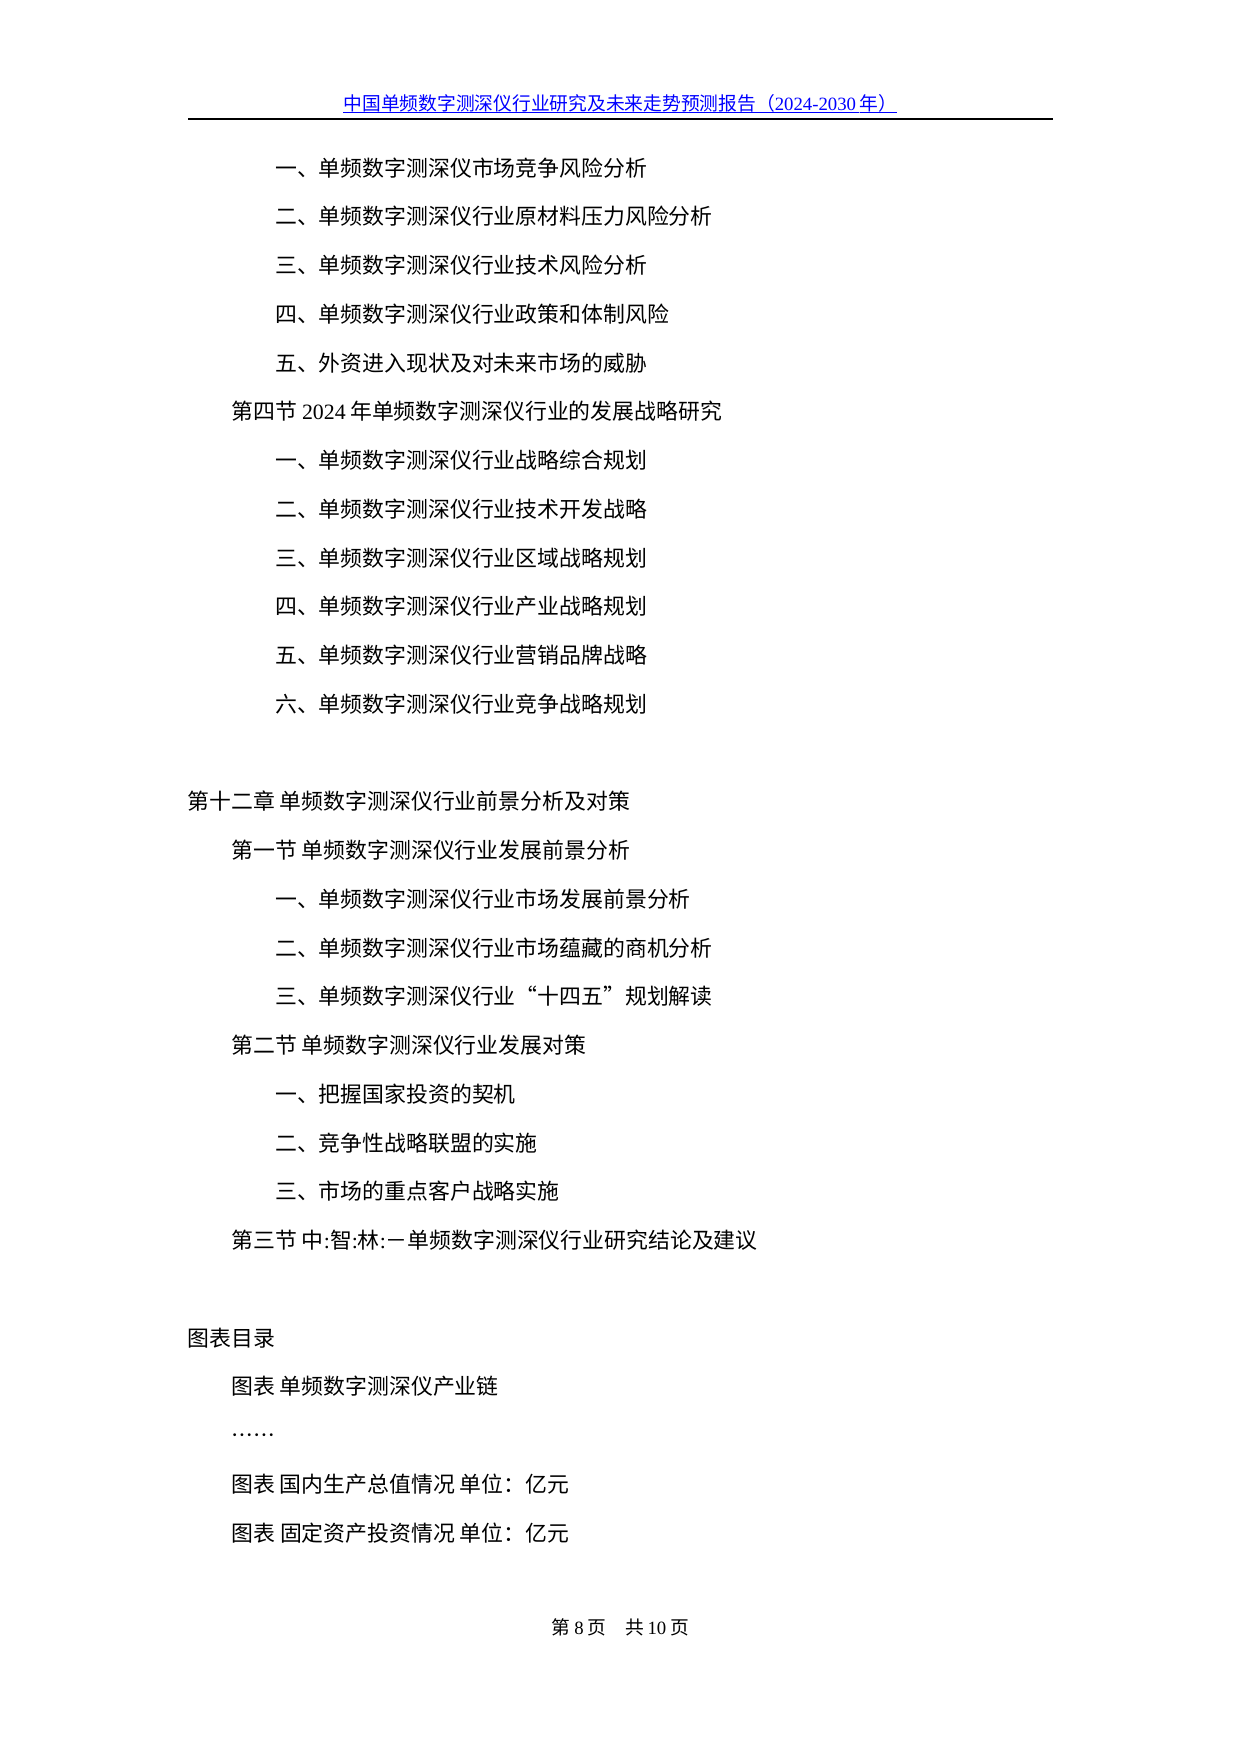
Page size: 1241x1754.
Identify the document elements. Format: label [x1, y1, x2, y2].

text [187, 150, 1053, 1548]
